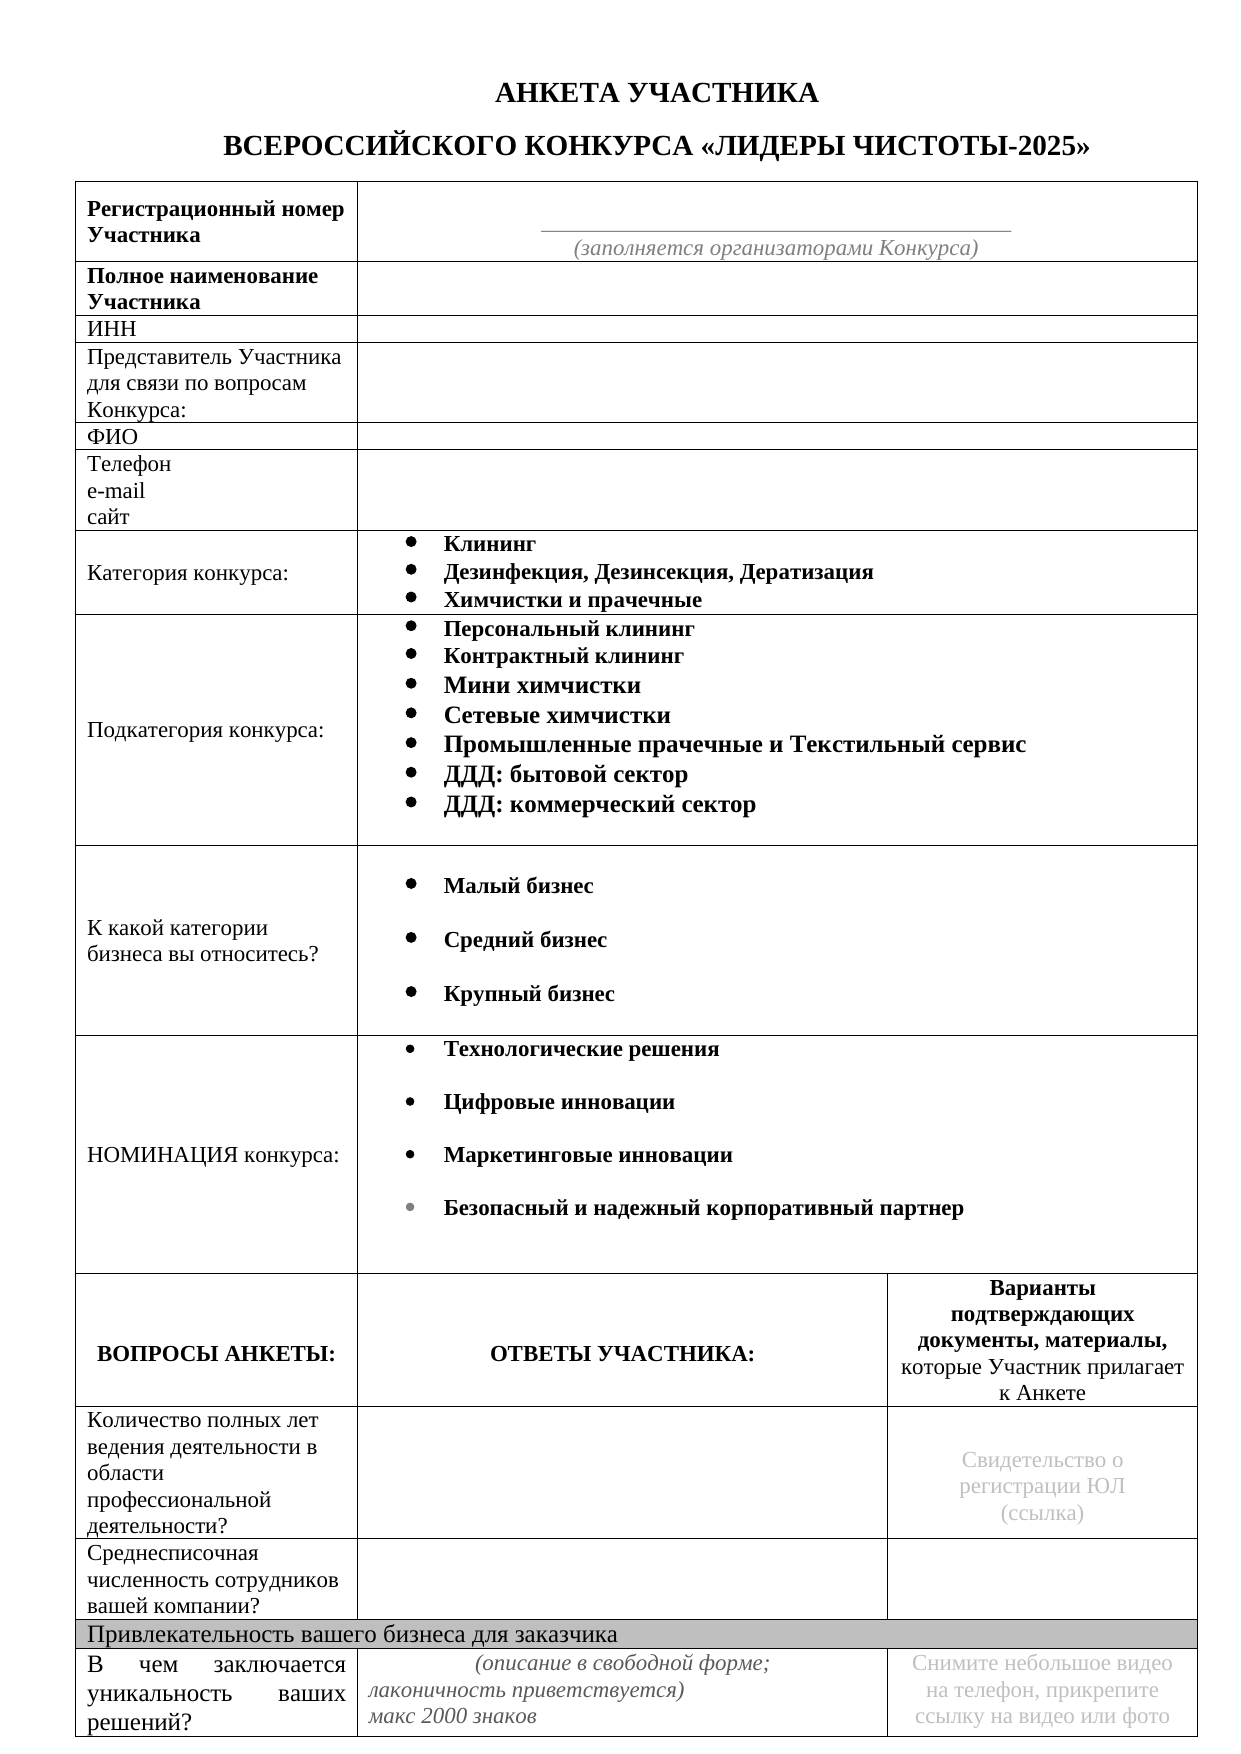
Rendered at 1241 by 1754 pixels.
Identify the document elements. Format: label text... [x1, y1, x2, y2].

table_cell Среднесписочная численность сотрудников вашей компании? [76, 1539, 357, 1618]
table_cell Варианты подтверждающих документы, материалы, которые Участник прилагает к Анкете [888, 1274, 1197, 1406]
table_cell ИНН [76, 316, 357, 342]
table_cell Привлекательность вашего бизнеса для заказчика [76, 1620, 1197, 1648]
table_header Регистрационный номер Участника [76, 182, 357, 261]
text АНКЕТА УЧАСТНИКА [75, 75, 1165, 108]
table_cell Телефон e-mail сайт [76, 450, 357, 529]
text ВСЕРОССИЙСКОГО КОНКУРСА «ЛИДЕРЫ ЧИСТОТЫ-2025» [75, 128, 1165, 161]
table_cell ФИО [76, 423, 357, 449]
table_cell [358, 423, 1197, 449]
table_cell [358, 1407, 887, 1538]
table_cell Малый бизнес Средний бизнес Крупный бизнес [358, 846, 1197, 1034]
table_cell Технологические решения Цифровые инновации Маркетинговые инновации Безопасный и надежный корпоративный партнер [358, 1036, 1197, 1273]
table_cell [358, 450, 1197, 529]
table_cell Полное наименование Участника [76, 262, 357, 314]
table_cell Количество полных лет ведения деятельности в области профессиональной деятельности? [76, 1407, 357, 1538]
table_cell Представитель Участника для связи по вопросам Конкурса: [76, 343, 357, 422]
table_cell Клининг Дезинфекция, Дезинсекция, Дератизация Химчистки и прачечные [358, 531, 1197, 614]
table_cell ВОПРОСЫ АНКЕТЫ: [76, 1274, 357, 1406]
table_cell НОМИНАЦИЯ конкурса: [76, 1036, 357, 1273]
table_cell [358, 343, 1197, 422]
table_cell К какой категории бизнеса вы относитесь? [76, 846, 357, 1034]
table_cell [358, 1649, 887, 1736]
table_cell ОТВЕТЫ УЧАСТНИКА: [358, 1274, 887, 1406]
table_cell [76, 1649, 357, 1736]
table_cell [888, 1539, 1197, 1618]
table_cell Категория конкурса: [76, 531, 357, 614]
table_header _________________________________________ (заполняется организаторами Конкурса) [358, 182, 1197, 261]
table_cell Подкатегория конкурса: [76, 615, 357, 845]
table_cell [358, 262, 1197, 314]
table_cell [358, 316, 1197, 342]
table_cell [888, 1649, 1197, 1736]
table_cell Свидетельство о регистрации ЮЛ (ссылка) [888, 1407, 1197, 1538]
table_cell [358, 1539, 887, 1618]
table_cell Персональный клининг Контрактный клининг Мини химчистки Сетевые химчистки Промышленные прачечные и Текстильный сервис ДДД: бытовой сектор ДДД: коммерческий сектор [358, 615, 1197, 845]
